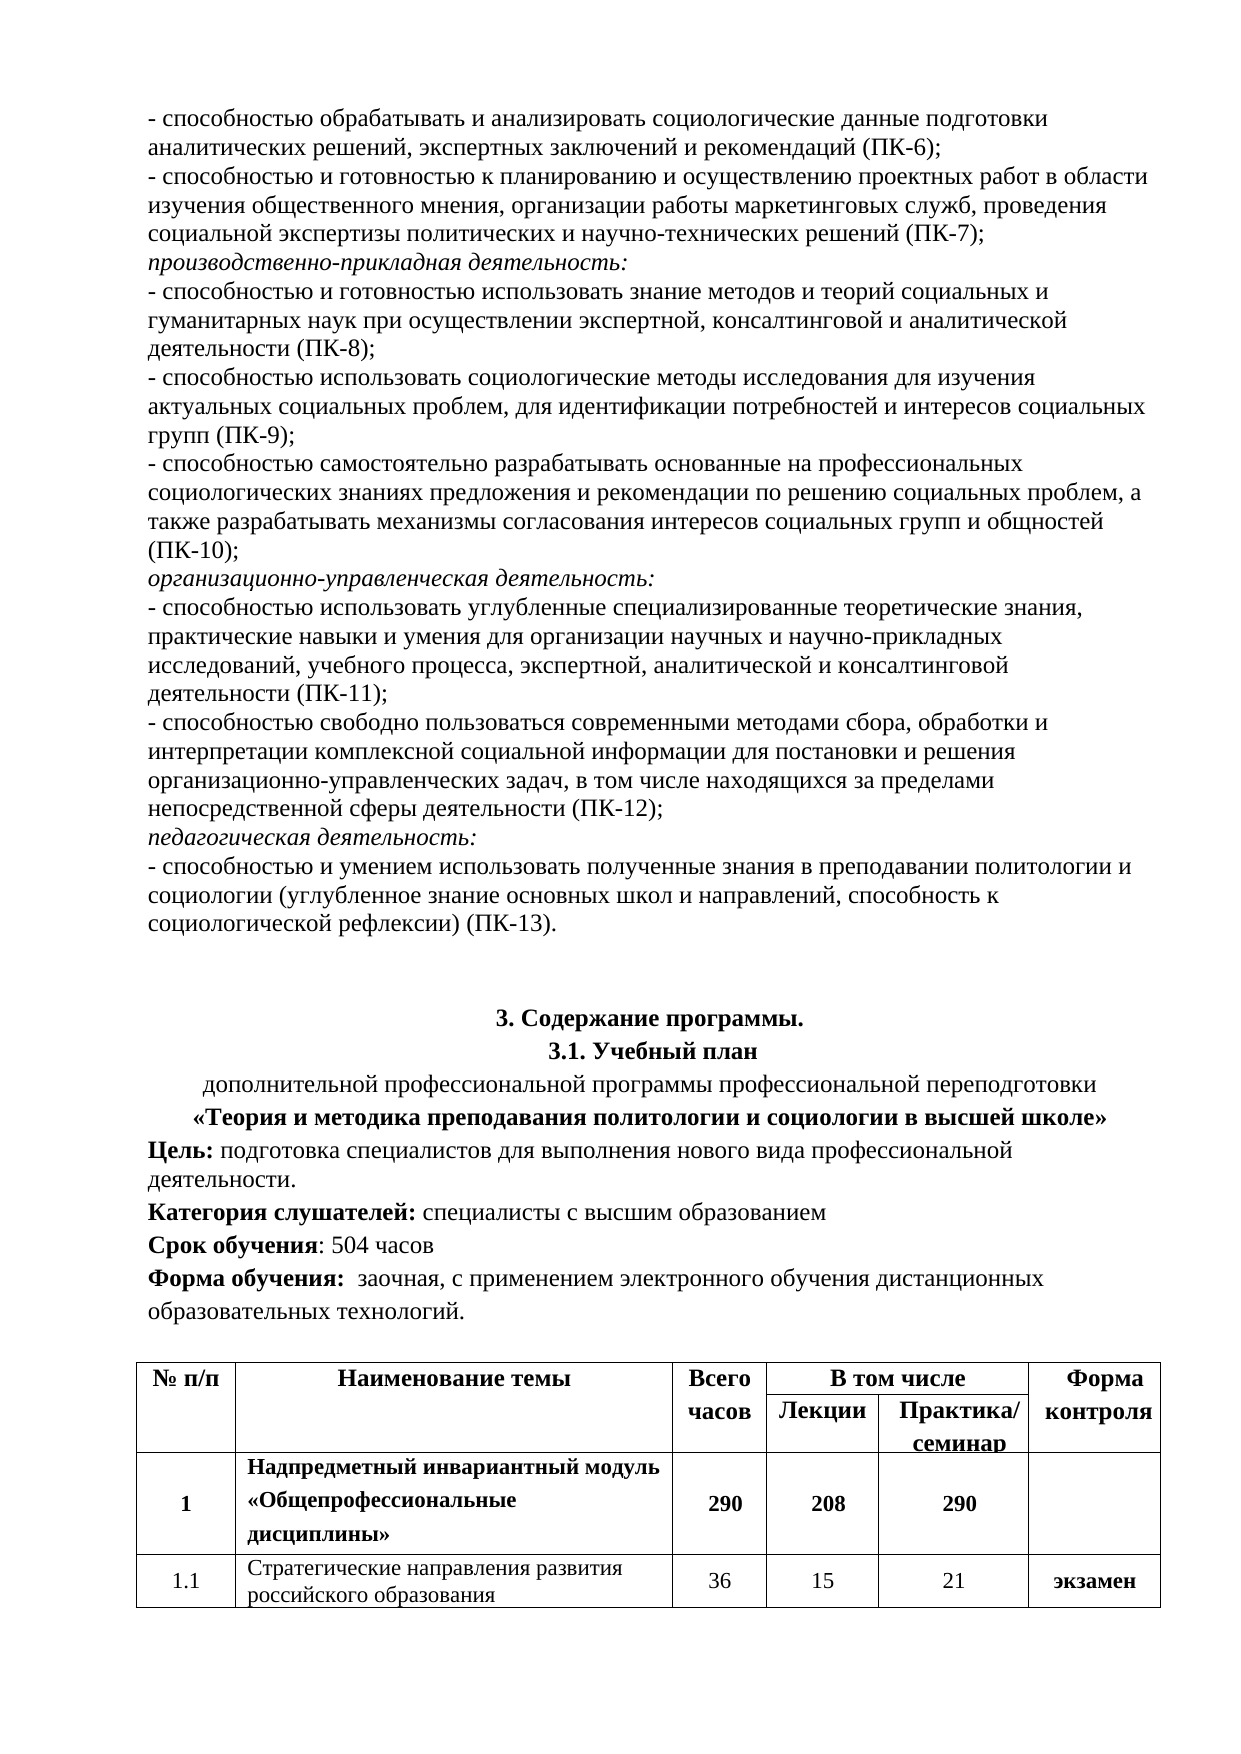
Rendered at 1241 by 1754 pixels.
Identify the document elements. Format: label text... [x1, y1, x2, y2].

table_cell 21 [879, 1555, 1028, 1607]
table_cell 208 [767, 1453, 878, 1553]
text 3.1. Учебный план [148, 1036, 1152, 1065]
table_header В том числе [767, 1363, 1028, 1394]
text - способностью использовать углубленные специализированные теоретические знания, практические навыки и умения для организации научных и научно-прикладных исследований, учебного процесса, экспертной, аналитической и консалтинговой деятельности (ПК-11); [148, 592, 1152, 707]
table_cell 15 [767, 1555, 878, 1607]
text - способностью и готовностью использовать знание методов и теорий социальных и гуманитарных наук при осуществлении экспертной, консалтинговой и аналитической деятельности (ПК-8); [148, 276, 1152, 362]
text производственно-прикладная деятельность: [148, 247, 1152, 276]
table_cell Надпредметный инвариантный модуль «Общепрофессиональные дисциплины» [236, 1453, 672, 1553]
text - способностью обрабатывать и анализировать социологические данные подготовки аналитических решений, экспертных заключений и рекомендаций (ПК-6); [148, 103, 1152, 161]
table_header № п/п [137, 1363, 235, 1452]
table_cell 1.1 [137, 1555, 235, 1607]
text - способностью самостоятельно разрабатывать основанные на профессиональных социологических знаниях предложения и рекомендации по решению социальных проблем, а также разрабатывать механизмы согласования интересов социальных групп и общностей (ПК-10); [148, 448, 1152, 563]
table_cell 1 [137, 1453, 235, 1553]
table_cell 290 [673, 1453, 766, 1553]
table_cell [1029, 1453, 1160, 1553]
table_header Наименование темы [236, 1363, 672, 1452]
text - способностью свободно пользоваться современными методами сбора, обработки и интерпретации комплексной социальной информации для постановки и решения организационно-управленческих задач, в том числе находящихся за пределами непосредственной сферы деятельности (ПК-12); [148, 707, 1152, 822]
table_cell Стратегические направления развития российского образования [236, 1555, 672, 1607]
table_header Форма контроля [1029, 1363, 1160, 1452]
text «Теория и методика преподавания политологии и социологии в высшей школе» [148, 1102, 1152, 1131]
table_cell 36 [673, 1555, 766, 1607]
text Цель: подготовка специалистов для выполнения нового вида профессиональной [148, 1135, 1152, 1164]
table_cell Практика/ семинар [879, 1395, 1028, 1452]
text 3. Содержание программы. [148, 1003, 1152, 1032]
text - способностью использовать социологические методы исследования для изучения актуальных социальных проблем, для идентификации потребностей и интересов социальных групп (ПК-9); [148, 362, 1152, 448]
text Срок обучения: 504 часов [148, 1230, 1160, 1259]
text педагогическая деятельность: [148, 822, 1152, 851]
text организационно-управленческая деятельность: [148, 563, 1152, 592]
table_cell 290 [879, 1453, 1028, 1553]
table_cell Лекции [767, 1395, 878, 1452]
text - способностью и готовностью к планированию и осуществлению проектных работ в области изучения общественного мнения, организации работы маркетинговых служб, проведения социальной экспертизы политических и научно-технических решений (ПК-7); [148, 161, 1152, 247]
text дополнительной профессиональной программы профессиональной переподготовки [148, 1069, 1152, 1098]
text Форма обучения: заочная, с применением электронного обучения дистанционных образовательных технологий. [148, 1263, 1160, 1325]
text деятельности. [148, 1164, 1152, 1193]
table_header Всего часов [673, 1363, 766, 1452]
text - способностью и умением использовать полученные знания в преподавании политологии и социологии (углубленное знание основных школ и направлений, способность к социологической рефлексии) (ПК-13). [148, 851, 1152, 937]
table_cell экзамен [1029, 1555, 1160, 1607]
text Категория слушателей: специалисты с высшим образованием [148, 1197, 1160, 1226]
